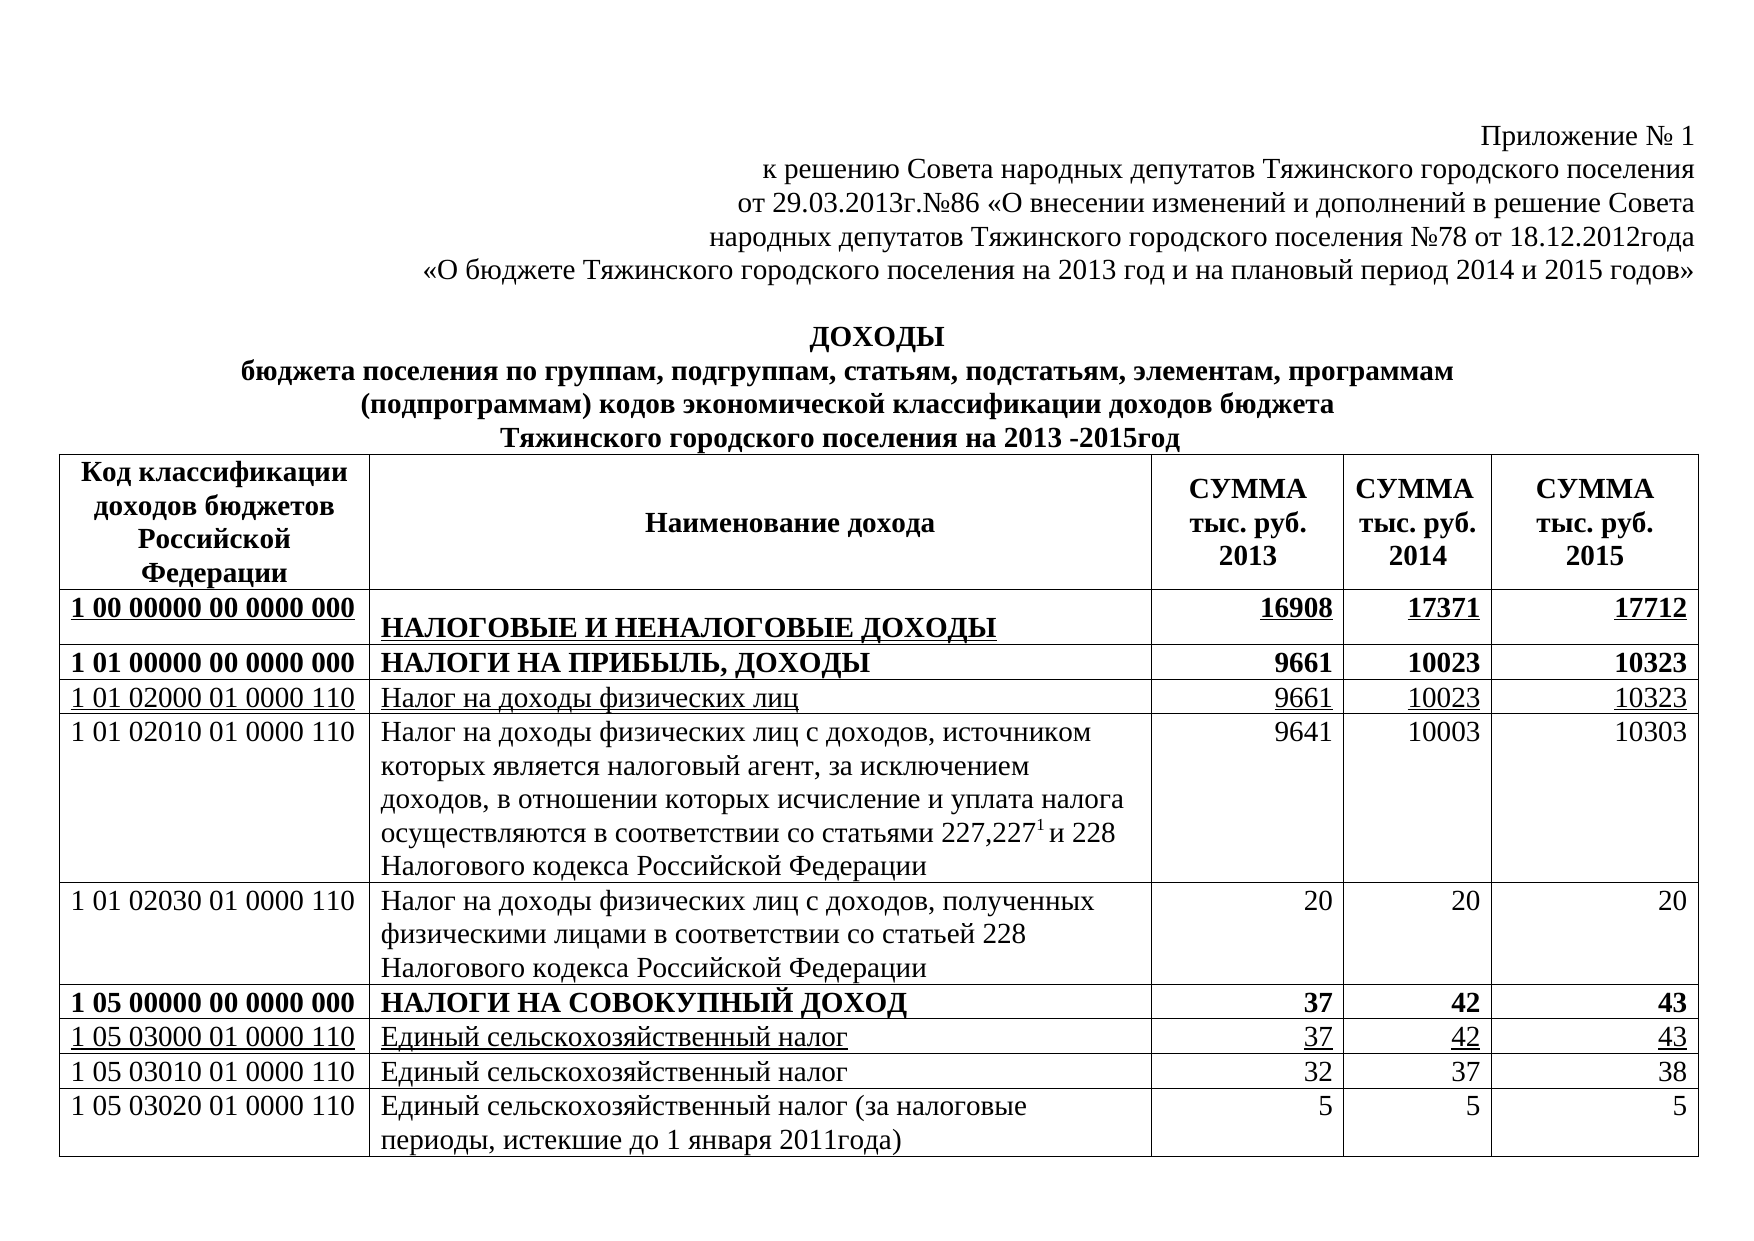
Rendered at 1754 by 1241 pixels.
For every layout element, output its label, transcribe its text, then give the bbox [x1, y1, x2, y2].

table_cell 1 01 02010 01 0000 110 [60, 714, 369, 882]
table_cell 9661 [1152, 680, 1343, 713]
table_cell 1 05 03000 01 0000 110 [60, 1019, 369, 1053]
text ДОХОДЫ [59, 319, 1695, 353]
text бюджета поселения по группам, подгруппам, статьям, подстатьям, элементам, программам [0, 353, 1695, 386]
table_cell 20 [1152, 883, 1343, 984]
table_cell 17712 [1492, 590, 1698, 644]
table_cell 5 [1152, 1089, 1343, 1156]
table_cell 42 [1344, 1019, 1491, 1053]
table_cell 10323 [1492, 680, 1698, 713]
table_cell Единый сельскохозяйственный налог (за налоговые периоды, истекшие до 1 января 2011года) [370, 1089, 1151, 1156]
text Приложение № 1 [59, 118, 1695, 152]
table_cell Налог на доходы физических лиц с доходов, источником которых является налоговый агент, за исключением доходов, в отношении которых исчисление и уплата налога осуществляются в соответствии со статьями 227,2271 и 228 Налогового кодекса Российской Федерации [370, 714, 1151, 882]
table_cell 1 01 00000 00 0000 000 [60, 645, 369, 679]
table_cell 1 05 03010 01 0000 110 [60, 1054, 369, 1087]
table_cell 5 [1492, 1089, 1698, 1156]
table_cell 1 05 03020 01 0000 110 [60, 1089, 369, 1156]
table_cell 37 [1152, 985, 1343, 1018]
table_cell 43 [1492, 1019, 1698, 1053]
table_cell 20 [1492, 883, 1698, 984]
table_header Код классификации доходов бюджетов Российской Федерации [60, 455, 369, 589]
text «О бюджете Тяжинского городского поселения на 2013 год и на плановый период 2014 и 2015 годов» [59, 252, 1695, 286]
table_cell Единый сельскохозяйственный налог [370, 1019, 1151, 1053]
table_cell 20 [1344, 883, 1491, 984]
table_cell 43 [1492, 985, 1698, 1018]
table_header СУММА тыс. руб. 2013 [1152, 455, 1343, 589]
table_cell 10023 [1344, 680, 1491, 713]
table_cell 1 05 00000 00 0000 000 [60, 985, 369, 1018]
table_cell НАЛОГИ НА ПРИБЫЛЬ, ДОХОДЫ [370, 645, 1151, 679]
table_cell 10003 [1344, 714, 1491, 882]
table_cell 38 [1492, 1054, 1698, 1087]
table_cell Единый сельскохозяйственный налог [370, 1054, 1151, 1087]
text от 29.03.2013г.№86 «О внесении изменений и дополнений в решение Совета [59, 185, 1695, 219]
table_header СУММА тыс. руб. 2015 [1492, 455, 1698, 589]
table_cell 42 [1344, 985, 1491, 1018]
table_cell 1 01 02000 01 0000 110 [60, 680, 369, 713]
table_header СУММА тыс. руб. 2014 [1344, 455, 1491, 589]
table_cell Налог на доходы физических лиц с доходов, полученных физическими лицами в соответствии со статьей 228 Налогового кодекса Российской Федерации [370, 883, 1151, 984]
table_cell 32 [1152, 1054, 1343, 1087]
table_cell 16908 [1152, 590, 1343, 644]
table_cell 9661 [1152, 645, 1343, 679]
table_cell 37 [1152, 1019, 1343, 1053]
table_cell 1 00 00000 00 0000 000 [60, 590, 369, 644]
table_cell 10323 [1492, 645, 1698, 679]
table_cell НАЛОГОВЫЕ И НЕНАЛОГОВЫЕ ДОХОДЫ [370, 590, 1151, 644]
table_cell 5 [1344, 1089, 1491, 1156]
table_cell НАЛОГИ НА СОВОКУПНЫЙ ДОХОД [370, 985, 1151, 1018]
table_cell 1 01 02030 01 0000 110 [60, 883, 369, 984]
table_cell 37 [1344, 1054, 1491, 1087]
table_header Наименование дохода [370, 455, 1151, 589]
text (подпрограммам) кодов экономической классификации доходов бюджета [0, 386, 1695, 420]
table_cell 9641 [1152, 714, 1343, 882]
text к решению Совета народных депутатов Тяжинского городского поселения [59, 152, 1695, 185]
table_cell 17371 [1344, 590, 1491, 644]
table_cell 10023 [1344, 645, 1491, 679]
text народных депутатов Тяжинского городского поселения №78 от 18.12.2012года [59, 219, 1695, 252]
table_cell 10303 [1492, 714, 1698, 882]
table_cell Налог на доходы физических лиц [370, 680, 1151, 713]
text Тяжинского городского поселения на 2013 -2015год [0, 420, 1695, 453]
